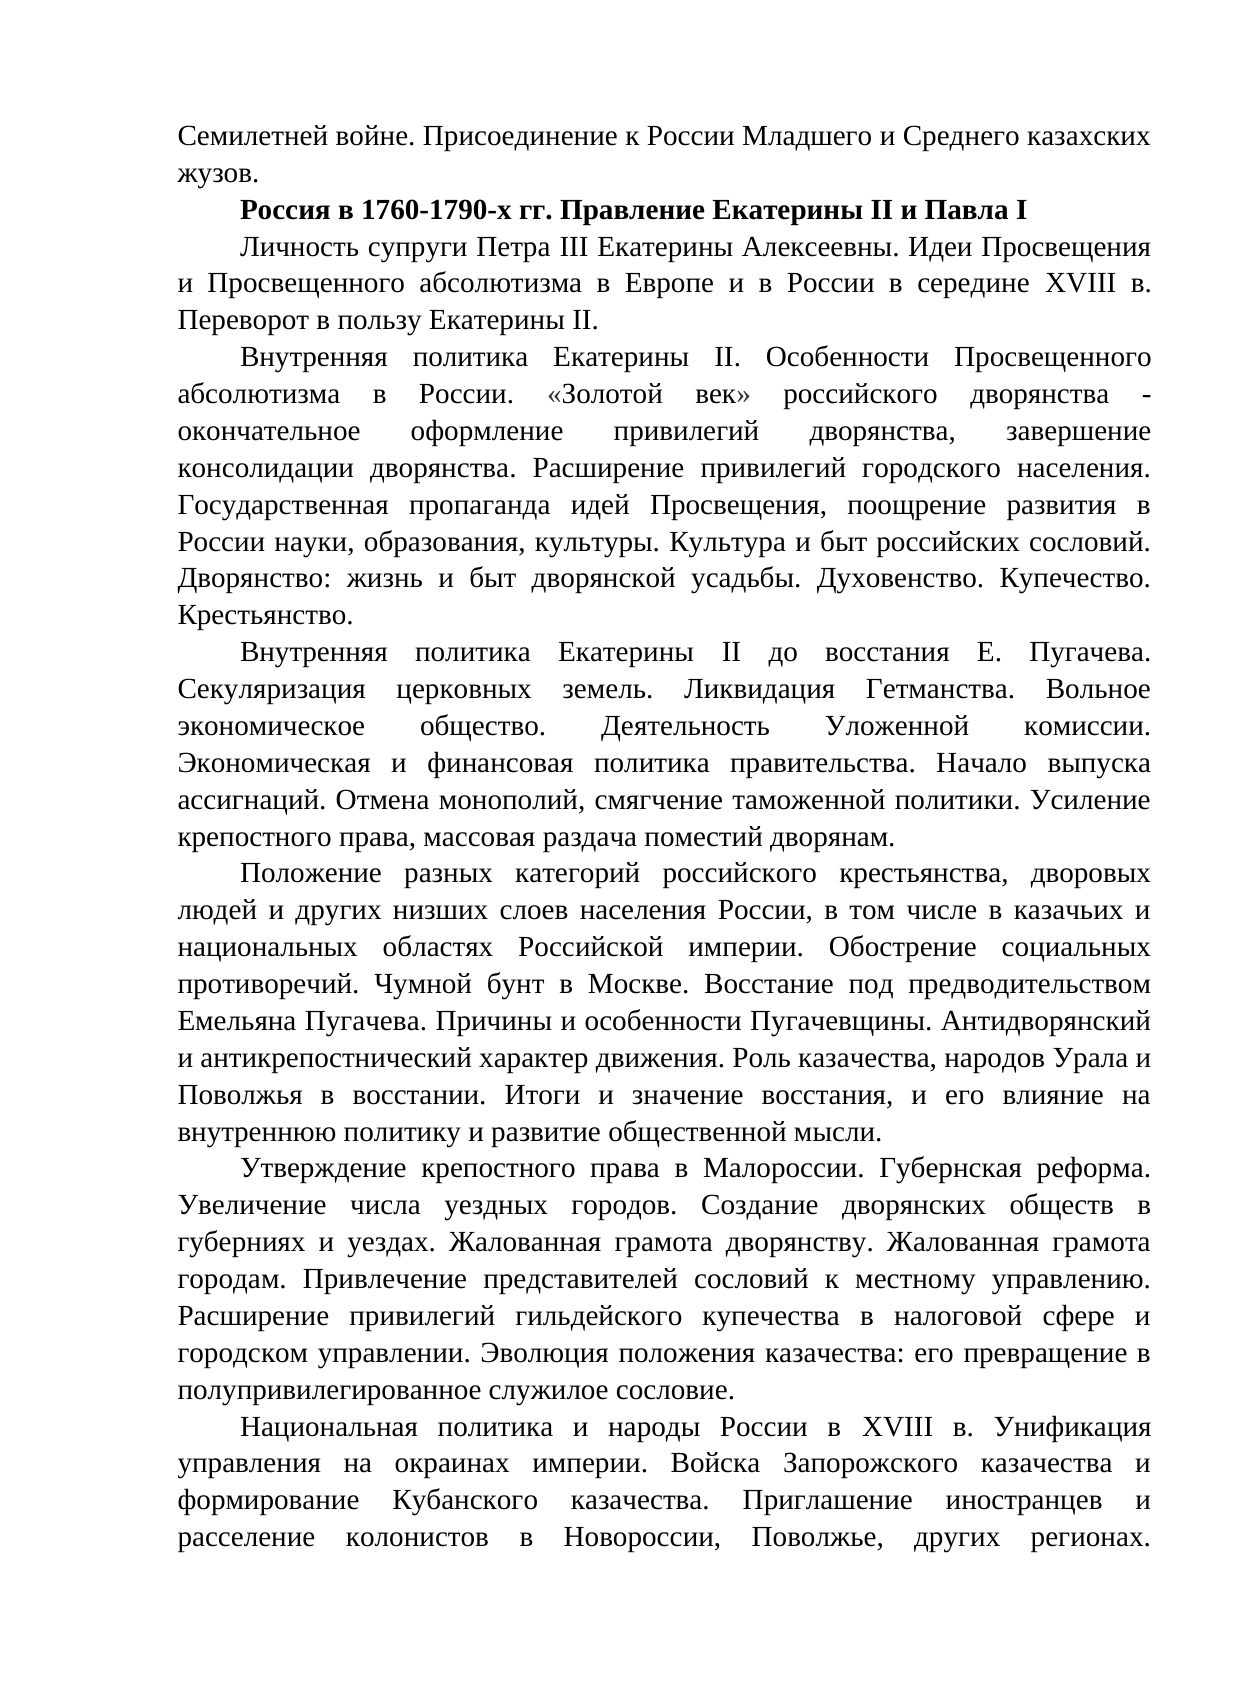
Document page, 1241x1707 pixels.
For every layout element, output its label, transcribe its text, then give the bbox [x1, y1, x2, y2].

text Внутренняя политика Екатерины II до восстания Е. Пугачева. Секуляризация церковных земель. Ликвидация Гетманства. Вольное экономическое общество. Деятельность Уложенной комиссии. Экономическая и финансовая политика правительства. Начало выпуска ассигнаций. Отмена монополий, смягчение таможенной политики. Усиление крепостного права, массовая раздача поместий дворянам. [177, 634, 1152, 852]
text Личность супруги Петра III Екатерины Алексеевны. Идеи Просвещения и Просвещенного абсолютизма в Европе и в России в середине XVIII в. Переворот в пользу Екатерины II. [177, 229, 1152, 336]
text Положение разных категорий российского крестьянства, дворовых людей и других низших слоев населения России, в том числе в казачьих и национальных областях Российской империи. Обострение социальных противоречий. Чумной бунт в Москве. Восстание под предводительством Емельяна Пугачева. Причины и особенности Пугачевщины. Антидворянский и антикрепостнический характер движения. Роль казачества, народов Урала и Поволжья в восстании. Итоги и значение восстания, и его влияние на внутреннюю политику и развитие общественной мысли. [177, 856, 1152, 1147]
text Внутренняя политика Екатерины II. Особенности Просвещенного абсолютизма в России. «Золотой век» российского дворянства - окончательное оформление привилегий дворянства, завершение консолидации дворянства. Расширение привилегий городского населения. Государственная пропаганда идей Просвещения, поощрение развития в России науки, образования, культуры. Культура и быт российских сословий. Дворянство: жизнь и быт дворянской усадьбы. Духовенство. Купечество. Крестьянство. [177, 339, 1152, 631]
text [177, 1409, 1152, 1553]
text Россия в 1760-1790-х гг. Правление Екатерины II и Павла I [177, 192, 1152, 225]
text Утверждение крепостного права в Малороссии. Губернская реформа. Увеличение числа уездных городов. Создание дворянских обществ в губерниях и уездах. Жалованная грамота дворянству. Жалованная грамота городам. Привлечение представителей сословий к местному управлению. Расширение привилегий гильдейского купечества в налоговой сфере и городском управлении. Эволюция положения казачества: его превращение в полупривилегированное служилое сословие. [177, 1151, 1152, 1405]
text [177, 118, 1152, 188]
